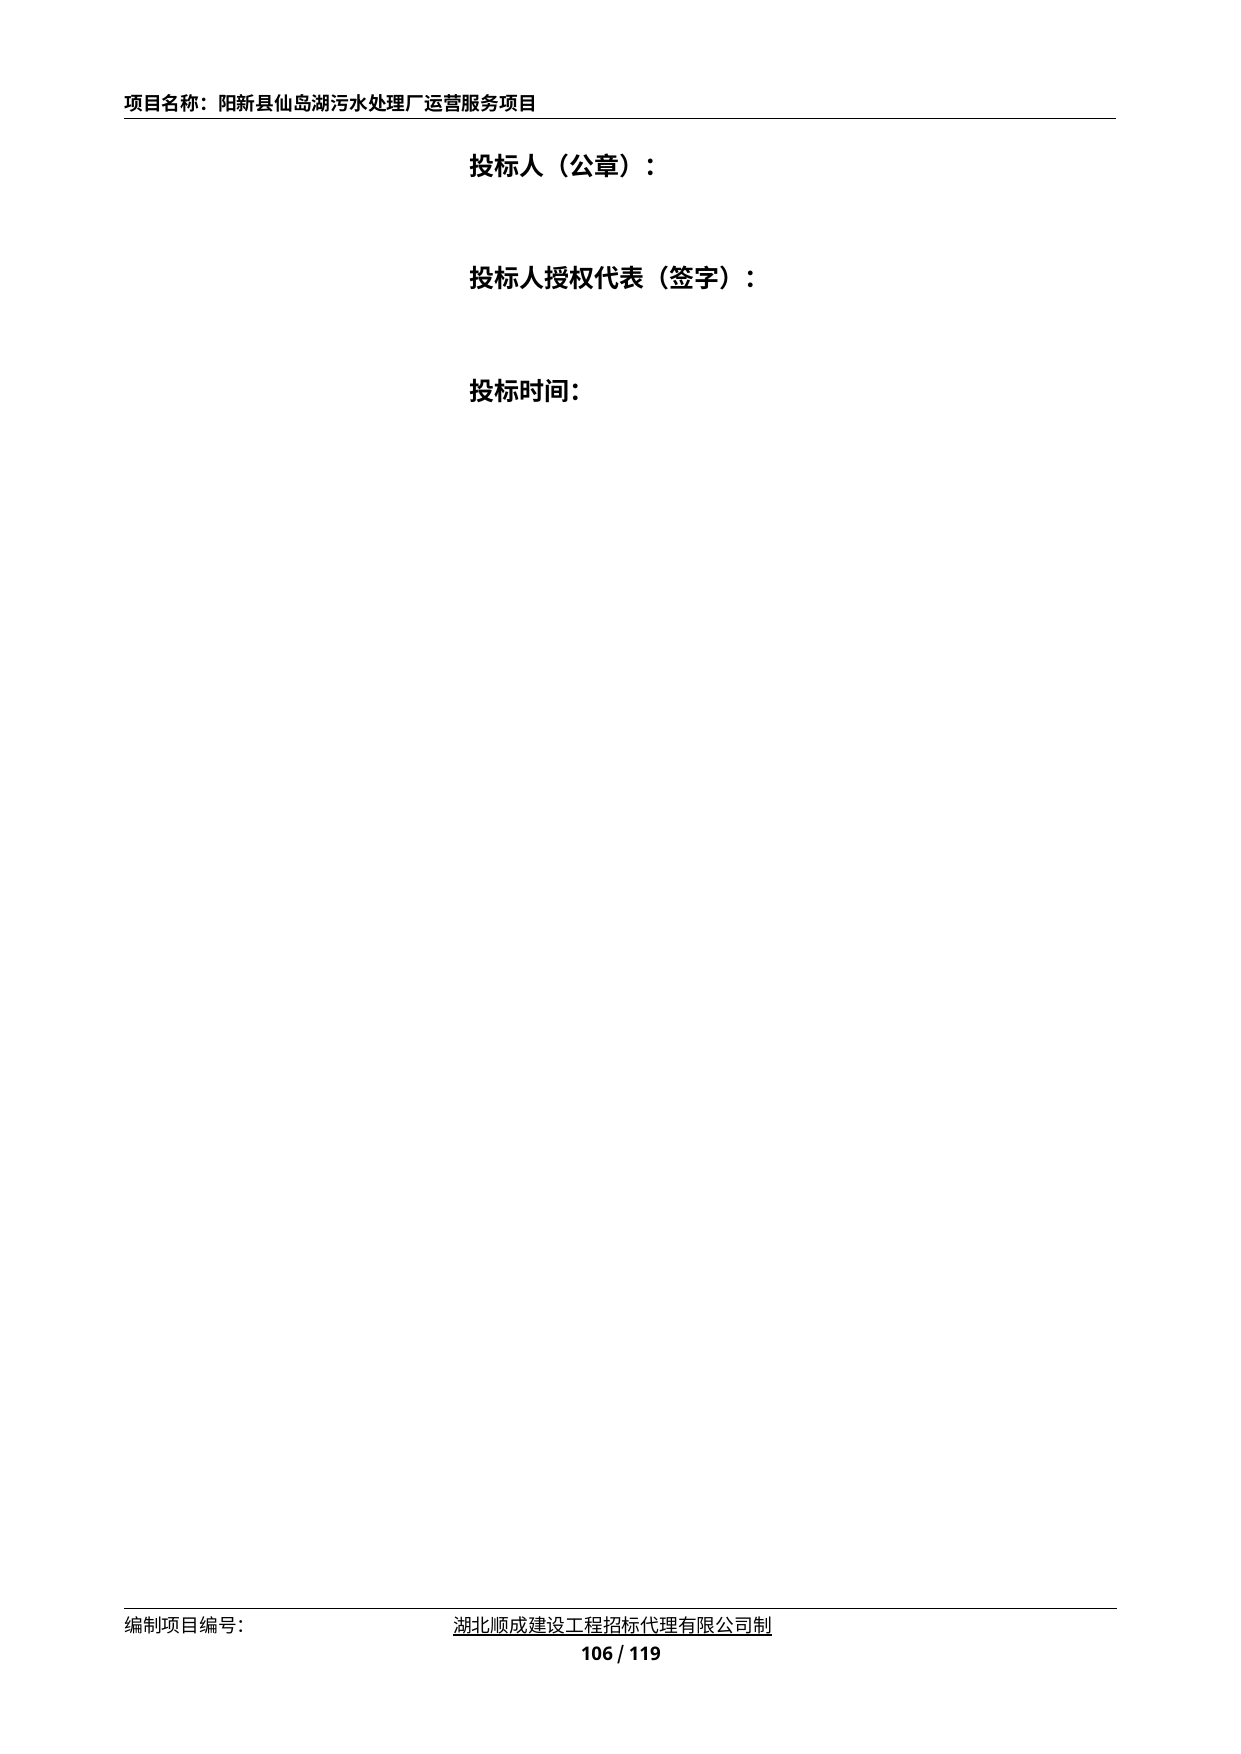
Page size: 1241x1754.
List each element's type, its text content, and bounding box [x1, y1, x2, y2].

text 投标人（公章）： [124, 132, 1116, 197]
text 投标人授权代表（签字）： [124, 244, 1116, 309]
text 投标时间： [124, 357, 1116, 422]
